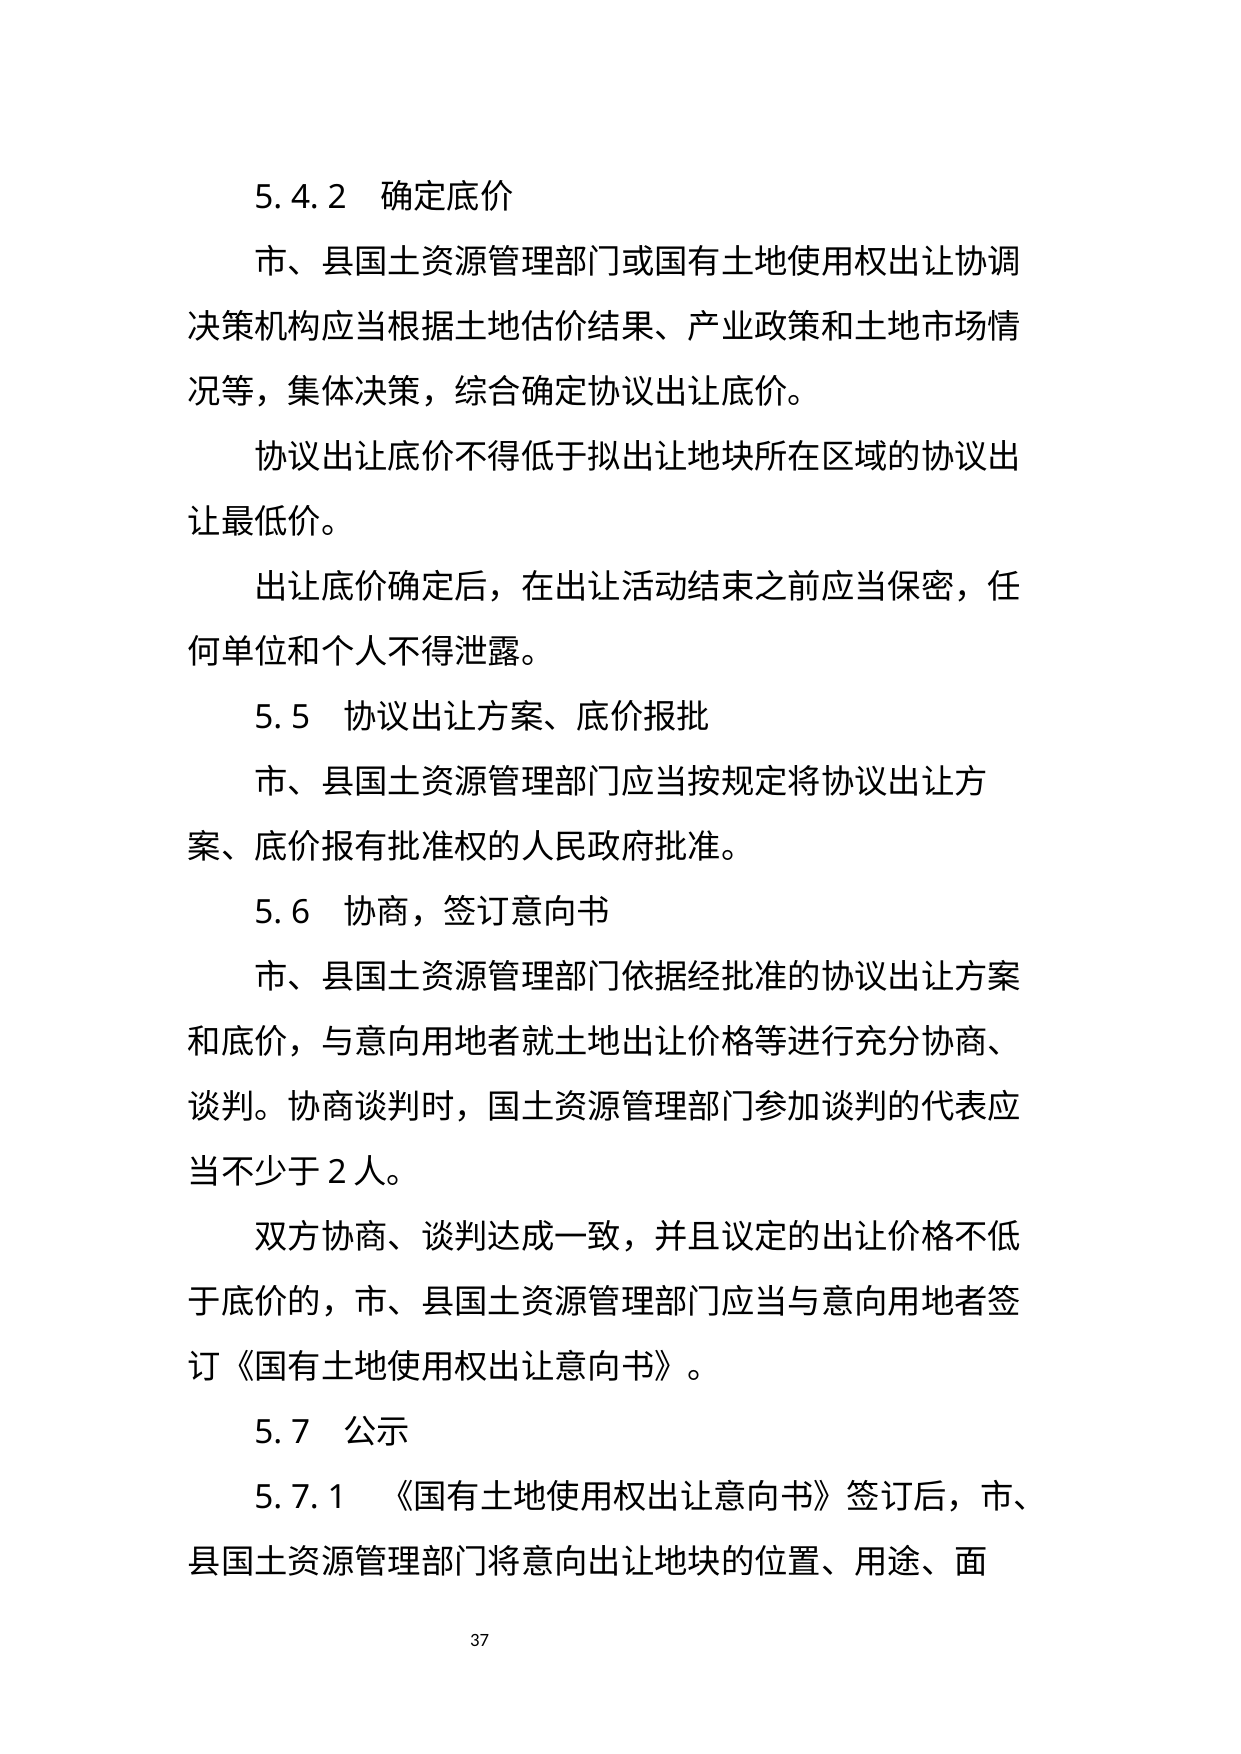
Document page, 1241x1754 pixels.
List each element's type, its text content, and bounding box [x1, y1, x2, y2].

text 5. 5 协议出让方案、底价报批 [187, 682, 1053, 747]
text 双方协商、谈判达成一致，并且议定的出让价格不低于底价的，市、县国土资源管理部门应当与意向用地者签订《国有土地使用权出让意向书》。 [187, 1202, 1053, 1397]
text 出让底价确定后，在出让活动结束之前应当保密，任何单位和个人不得泄露。 [187, 552, 1053, 682]
text 5. 4. 2 确定底价 [187, 162, 1053, 227]
text 市、县国土资源管理部门应当按规定将协议出让方案、底价报有批准权的人民政府批准。 [187, 747, 1053, 877]
text 市、县国土资源管理部门依据经批准的协议出让方案和底价，与意向用地者就土地出让价格等进行充分协商、谈判。协商谈判时，国土资源管理部门参加谈判的代表应当不少于2人。 [187, 942, 1053, 1202]
text 市、县国土资源管理部门或国有土地使用权出让协调决策机构应当根据土地估价结果、产业政策和土地市场情况等，集体决策，综合确定协议出让底价。 [187, 227, 1053, 422]
text 协议出让底价不得低于拟出让地块所在区域的协议出让最低价。 [187, 422, 1053, 552]
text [187, 1462, 1053, 1592]
text 5. 6 协商，签订意向书 [187, 877, 1053, 942]
text 5. 7 公示 [187, 1397, 1053, 1462]
